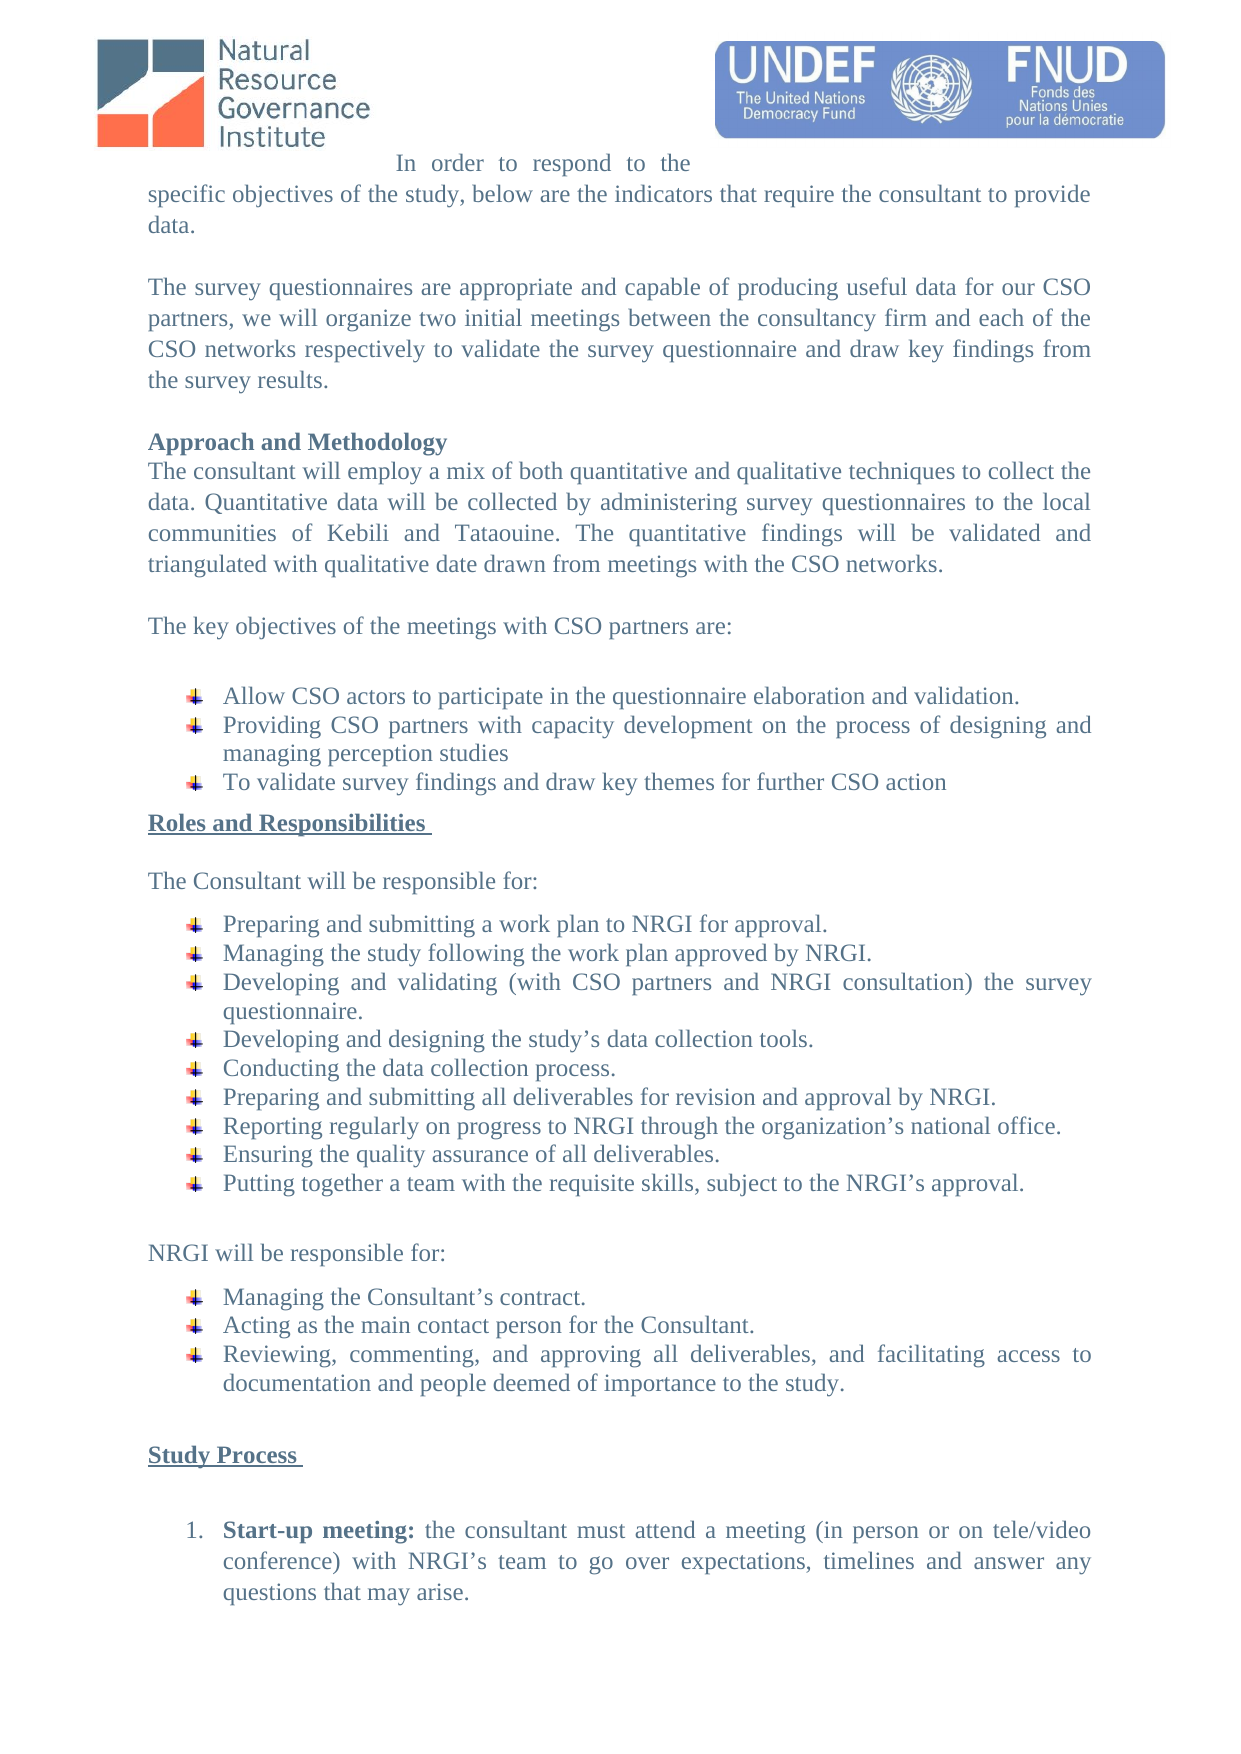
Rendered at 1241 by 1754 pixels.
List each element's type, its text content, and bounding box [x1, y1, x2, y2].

picture [186, 916, 203, 933]
picture [186, 1117, 203, 1135]
list Allow CSO actors to participate in the questionnaire elaboration and validation. [185, 681, 1093, 710]
text Approach and Methodology [148, 427, 1093, 456]
list Developing and validating (with CSO partners and NRGI consultation) the survey questionnaire. [185, 967, 1093, 1024]
list Conducting the data collection process. [185, 1053, 1093, 1082]
text NRGI will be responsible for: [148, 1238, 1093, 1267]
picture [186, 1031, 203, 1048]
list Start-up meeting: the consultant must attend a meeting (in person or on tele/video conference) with NRGI’s team to go over expectations, timelines and answer any questions that may arise. [185, 1515, 1093, 1606]
picture [186, 1317, 203, 1334]
picture [709, 32, 1171, 148]
list Developing and designing the study’s data collection tools. [185, 1024, 1093, 1053]
text The consultant will employ a mix of both quantitative and qualitative techniques to collect the data. Quantitative data will be collected by administering survey questionnaires to the local communities of Kebili and Tataouine. The quantitative findings will be validated and triangulated with qualitative date drawn from meetings with the CSO networks. [148, 456, 1093, 578]
list Managing the study following the work plan approved by NRGI. [185, 938, 1093, 967]
picture [186, 945, 203, 962]
list Preparing and submitting a work plan to NRGI for approval. [185, 909, 1093, 938]
picture [186, 687, 203, 705]
list Preparing and submitting all deliverables for revision and approval by NRGI. [185, 1082, 1093, 1111]
text Roles and Responsibilities [148, 808, 1093, 837]
list Reviewing, commenting, and approving all deliverables, and facilitating access to documentation and people deemed of importance to the study. [185, 1339, 1093, 1397]
list Managing the Consultant’s contract. [185, 1282, 1093, 1311]
text The Consultant will be responsible for: [148, 866, 1093, 895]
text The survey questionnaires are appropriate and capable of producing useful data for our CSO partners, we will organize two initial meetings between the consultancy firm and each of the CSO networks respectively to validate the survey questionnaire and draw key findings from the survey results. [148, 272, 1093, 394]
picture [93, 36, 377, 151]
list Providing CSO partners with capacity development on the process of designing and managing perception studies [185, 710, 1093, 767]
list Putting together a team with the requisite skills, subject to the NRGI’s approval. [185, 1168, 1093, 1197]
picture [186, 1346, 203, 1363]
picture [186, 1060, 203, 1077]
picture [186, 774, 203, 791]
picture [186, 1146, 203, 1163]
list Ensuring the quality assurance of all deliverables. [185, 1139, 1093, 1168]
picture [186, 973, 203, 991]
list Reporting regularly on progress to NRGI through the organization’s national office. [185, 1111, 1093, 1139]
list Acting as the main contact person for the Consultant. [185, 1311, 1093, 1339]
picture [186, 1175, 203, 1192]
list To validate survey findings and draw key themes for further CSO action [185, 767, 1093, 796]
text Study Process [148, 1440, 1093, 1469]
text The key objectives of the meetings with CSO partners are: [148, 611, 1093, 640]
text In order to respond to the specific objectives of the study, below are the indicators that require the consultant to provide data. [148, 148, 1093, 238]
picture [186, 716, 203, 734]
picture [186, 1088, 203, 1106]
picture [186, 1288, 203, 1306]
